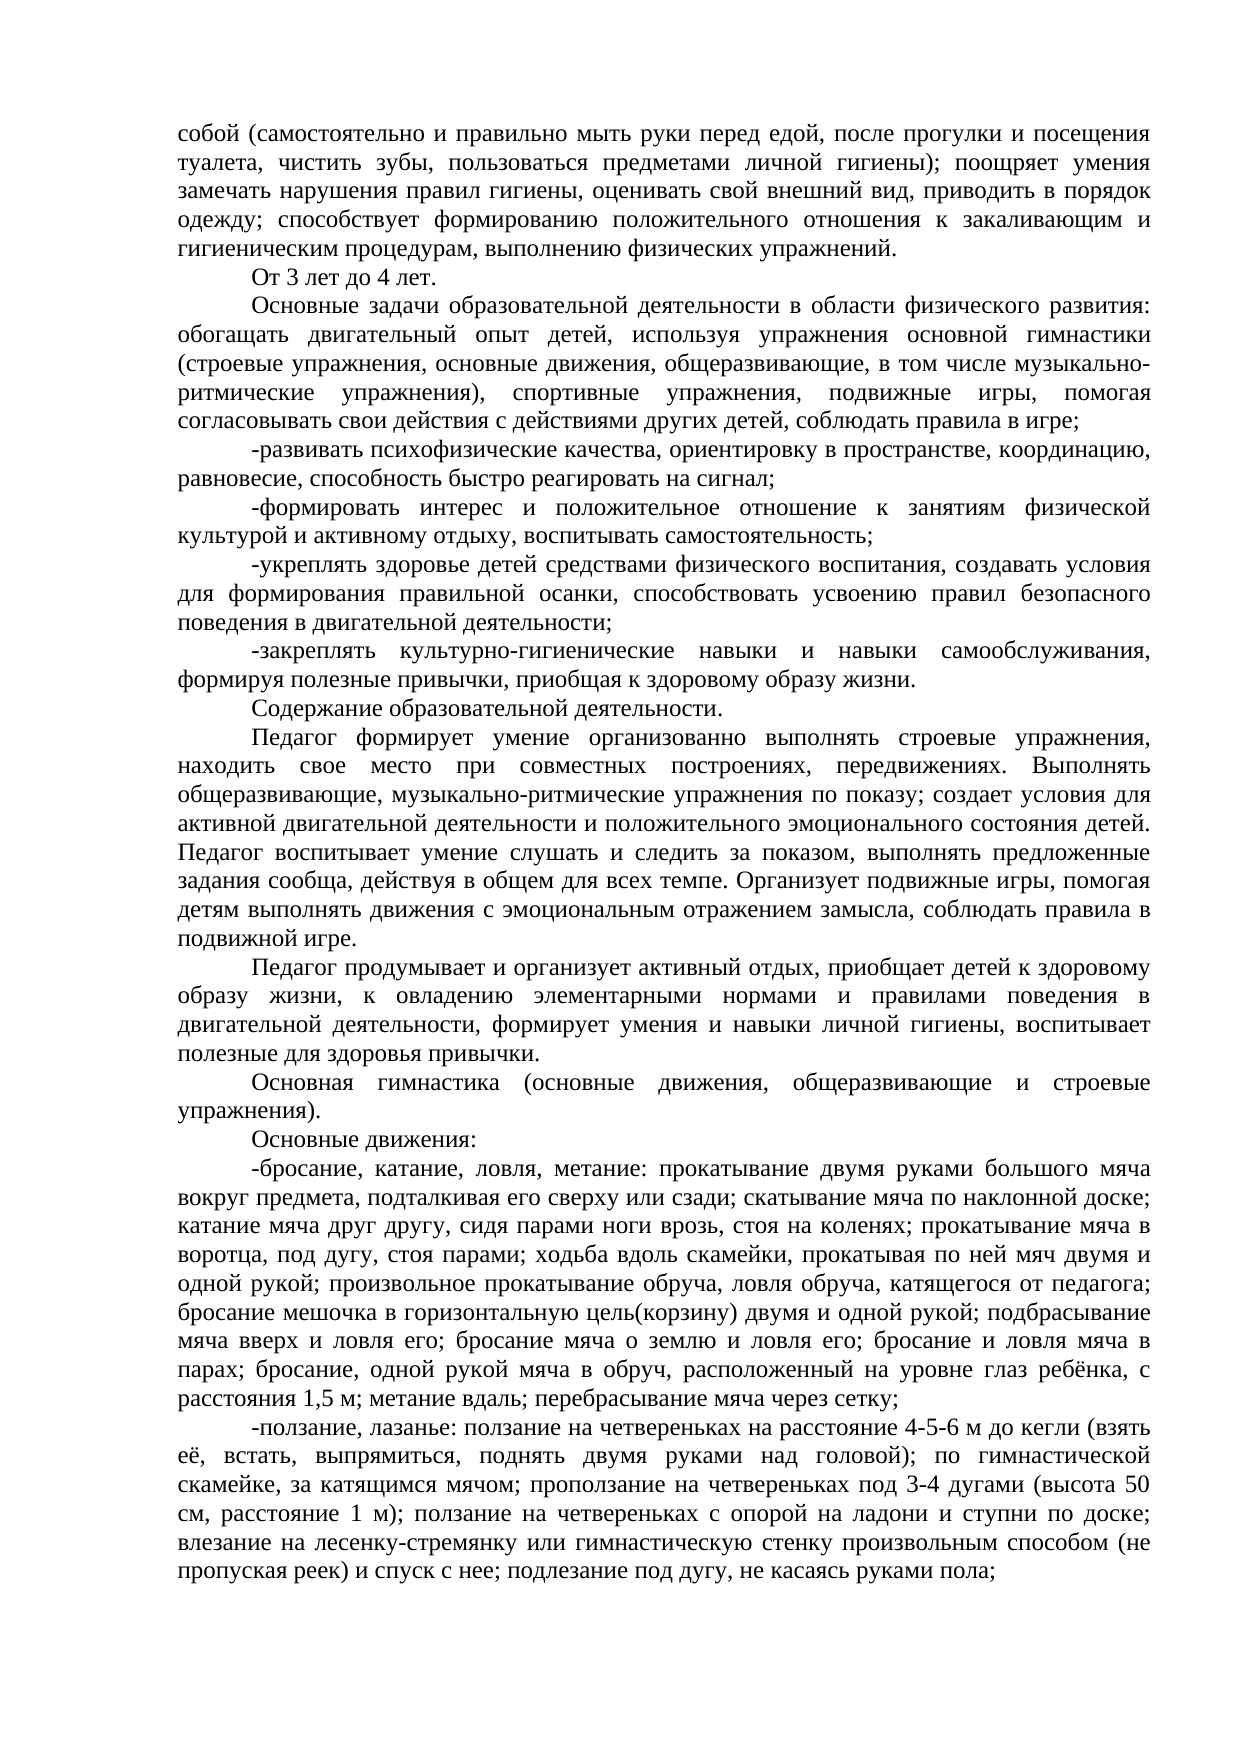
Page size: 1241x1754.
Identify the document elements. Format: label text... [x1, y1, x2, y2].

text Содержание образовательной деятельности. [177, 693, 1152, 722]
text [177, 118, 1152, 262]
text Основная гимнастика (основные движения, общеразвивающие и строевые упражнения). [177, 1067, 1152, 1124]
text Основные движения: [177, 1124, 1152, 1153]
text -укреплять здоровье детей средствами физического воспитания, создавать условия для формирования правильной осанки, способствовать усвоению правил безопасного поведения в двигательной деятельности; [177, 549, 1152, 636]
text От 3 лет до 4 лет. [177, 262, 1152, 291]
text Педагог продумывает и организует активный отдых, приобщает детей к здоровому образу жизни, к овладению элементарными нормами и правилами поведения в двигательной деятельности, формирует умения и навыки личной гигиены, воспитывает полезные для здоровья привычки. [177, 952, 1152, 1067]
text -развивать психофизические качества, ориентировку в пространстве, координацию, равновесие, способность быстро реагировать на сигнал; [177, 434, 1152, 492]
text Основные задачи образовательной деятельности в области физического развития: обогащать двигательный опыт детей, используя упражнения основной гимнастики (строевые упражнения, основные движения, общеразвивающие, в том числе музыкально-ритмические упражнения), спортивные упражнения, подвижные игры, помогая согласовывать свои действия с действиями других детей, соблюдать правила в игре; [177, 291, 1152, 434]
text -формировать интерес и положительное отношение к занятиям физической культурой и активному отдыху, воспитывать самостоятельность; [177, 492, 1152, 549]
text -закреплять культурно-гигиенические навыки и навыки самообслуживания, формируя полезные привычки, приобщая к здоровому образу жизни. [177, 636, 1152, 693]
text -ползание, лазанье: ползание на четвереньках на расстояние 4-5-6 м до кегли (взять её, встать, выпрямиться, поднять двумя руками над головой); по гимнастической скамейке, за катящимся мячом; проползание на четвереньках под 3-4 дугами (высота 50 см, расстояние 1 м); ползание на четвереньках с опорой на ладони и ступни по доске; влезание на лесенку-стремянку или гимнастическую стенку произвольным способом (не пропуская реек) и спуск с нее; подлезание под дугу, не касаясь руками пола; [177, 1412, 1152, 1584]
text -бросание, катание, ловля, метание: прокатывание двумя руками большого мяча вокруг предмета, подталкивая его сверху или сзади; скатывание мяча по наклонной доске; катание мяча друг другу, сидя парами ноги врозь, стоя на коленях; прокатывание мяча в воротца, под дугу, стоя парами; ходьба вдоль скамейки, прокатывая по ней мяч двумя и одной рукой; произвольное прокатывание обруча, ловля обруча, катящегося от педагога; бросание мешочка в горизонтальную цель(корзину) двумя и одной рукой; подбрасывание мяча вверх и ловля его; бросание мяча о землю и ловля его; бросание и ловля мяча в парах; бросание, одной рукой мяча в обруч, расположенный на уровне глаз ребёнка, с расстояния 1,5 м; метание вдаль; перебрасывание мяча через сетку; [177, 1153, 1152, 1412]
text Педагог формирует умение организованно выполнять строевые упражнения, находить свое место при совместных построениях, передвижениях. Выполнять общеразвивающие, музыкально-ритмические упражнения по показу; создает условия для активной двигательной деятельности и положительного эмоционального состояния детей. Педагог воспитывает умение слушать и следить за показом, выполнять предложенные задания сообща, действуя в общем для всех темпе. Организует подвижные игры, помогая детям выполнять движения с эмоциональным отражением замысла, соблюдать правила в подвижной игре. [177, 722, 1152, 952]
